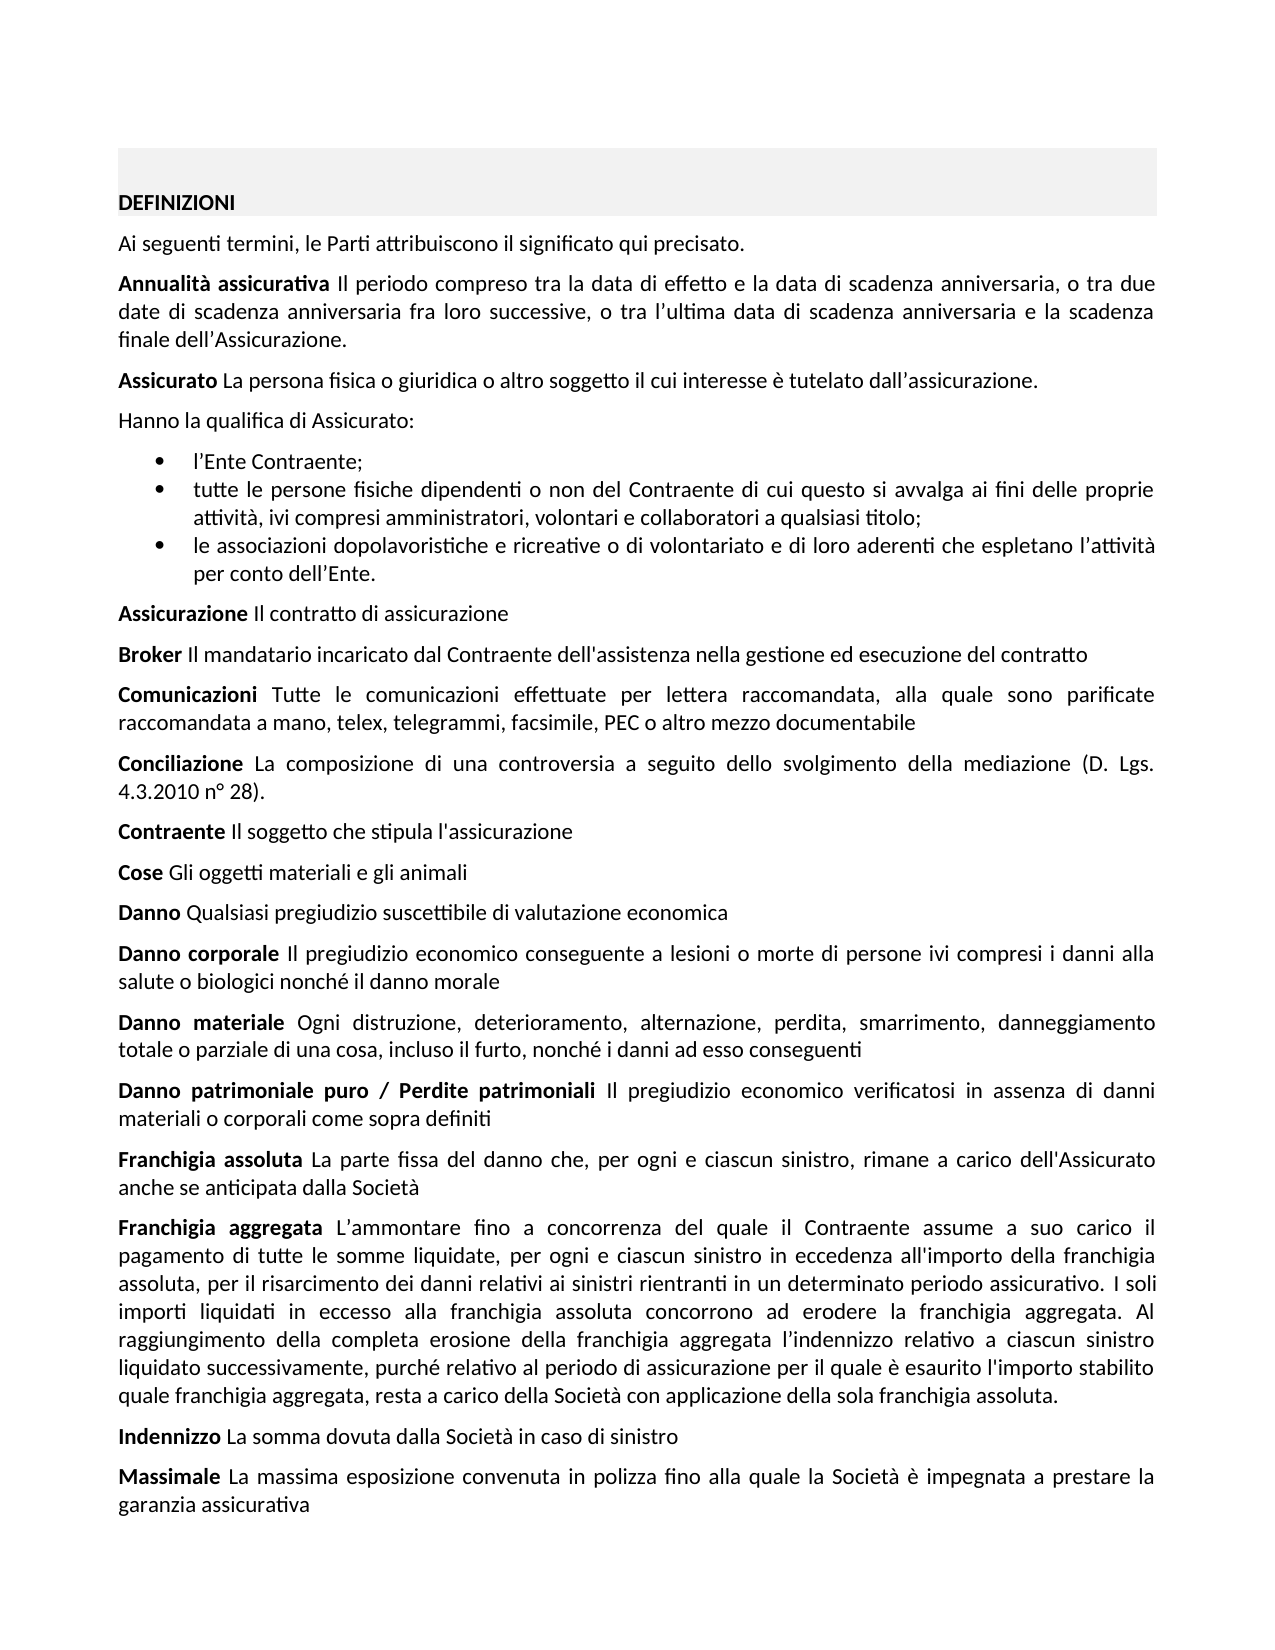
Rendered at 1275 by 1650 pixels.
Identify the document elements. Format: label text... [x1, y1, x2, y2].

text Cose Gli oggetti materiali e gli animali [118, 858, 1157, 886]
text Danno patrimoniale puro / Perdite patrimoniali Il pregiudizio economico verificatosi in assenza di danni materiali o corporali come sopra definiti [118, 1076, 1157, 1132]
text Comunicazioni Tutte le comunicazioni effettuate per lettera raccomandata, alla quale sono parificate raccomandata a mano, telex, telegrammi, facsimile, PEC o altro mezzo documentabile [118, 680, 1157, 736]
text Annualità assicurativa Il periodo compreso tra la data di effetto e la data di scadenza anniversaria, o tra due date di scadenza anniversaria fra loro successive, o tra l’ultima data di scadenza anniversaria e la scadenza finale dell’Assicurazione. [118, 269, 1157, 353]
list l’Ente Contraente; [156, 447, 1157, 475]
text Hanno la qualifica di Assicurato: [118, 406, 1157, 434]
text Assicurazione Il contratto di assicurazione [118, 599, 1157, 627]
text Broker Il mandatario incaricato dal Contraente dell'assistenza nella gestione ed esecuzione del contratto [118, 640, 1157, 668]
text Ai seguenti termini, le Parti attribuiscono il significato qui precisato. [118, 229, 1157, 257]
text Massimale La massima esposizione convenuta in polizza fino alla quale la Società è impegnata a prestare la garanzia assicurativa [118, 1462, 1157, 1518]
text Franchigia aggregata L’ammontare fino a concorrenza del quale il Contraente assume a suo carico il pagamento di tutte le somme liquidate, per ogni e ciascun sinistro in eccedenza all'importo della franchigia assoluta, per il risarcimento dei danni relativi ai sinistri rientranti in un determinato periodo assicurativo. I soli importi liquidati in eccesso alla franchigia assoluta concorrono ad erodere la franchigia aggregata. Al raggiungimento della completa erosione della franchigia aggregata l’indennizzo relativo a ciascun sinistro liquidato successivamente, purché relativo al periodo di assicurazione per il quale è esaurito l'importo stabilito quale franchigia aggregata, resta a carico della Società con applicazione della sola franchigia assoluta. [118, 1213, 1157, 1409]
text Franchigia assoluta La parte fissa del danno che, per ogni e ciascun sinistro, rimane a carico dell'Assicurato anche se anticipata dalla Società [118, 1145, 1157, 1201]
text Danno materiale Ogni distruzione, deterioramento, alternazione, perdita, smarrimento, danneggiamento totale o parziale di una cosa, incluso il furto, nonché i danni ad esso conseguenti [118, 1008, 1157, 1064]
text Danno corporale Il pregiudizio economico conseguente a lesioni o morte di persone ivi compresi i danni alla salute o biologici nonché il danno morale [118, 939, 1157, 995]
text Danno Qualsiasi pregiudizio suscettibile di valutazione economica [118, 898, 1157, 927]
text Assicurato La persona fisica o giuridica o altro soggetto il cui interesse è tutelato dall’assicurazione. [118, 366, 1157, 394]
text Conciliazione La composizione di una controversia a seguito dello svolgimento della mediazione (D. Lgs. 4.3.2010 n° 28). [118, 749, 1157, 805]
subtitle DEFINIZIONI [118, 188, 1157, 216]
list tutte le persone fisiche dipendenti o non del Contraente di cui questo si avvalga ai fini delle proprie attività, ivi compresi amministratori, volontari e collaboratori a qualsiasi titolo; [156, 475, 1157, 531]
list le associazioni dopolavoristiche e ricreative o di volontariato e di loro aderenti che espletano l’attività per conto dell’Ente. [156, 531, 1157, 587]
text Contraente Il soggetto che stipula l'assicurazione [118, 817, 1157, 846]
text Indennizzo La somma dovuta dalla Società in caso di sinistro [118, 1422, 1157, 1450]
